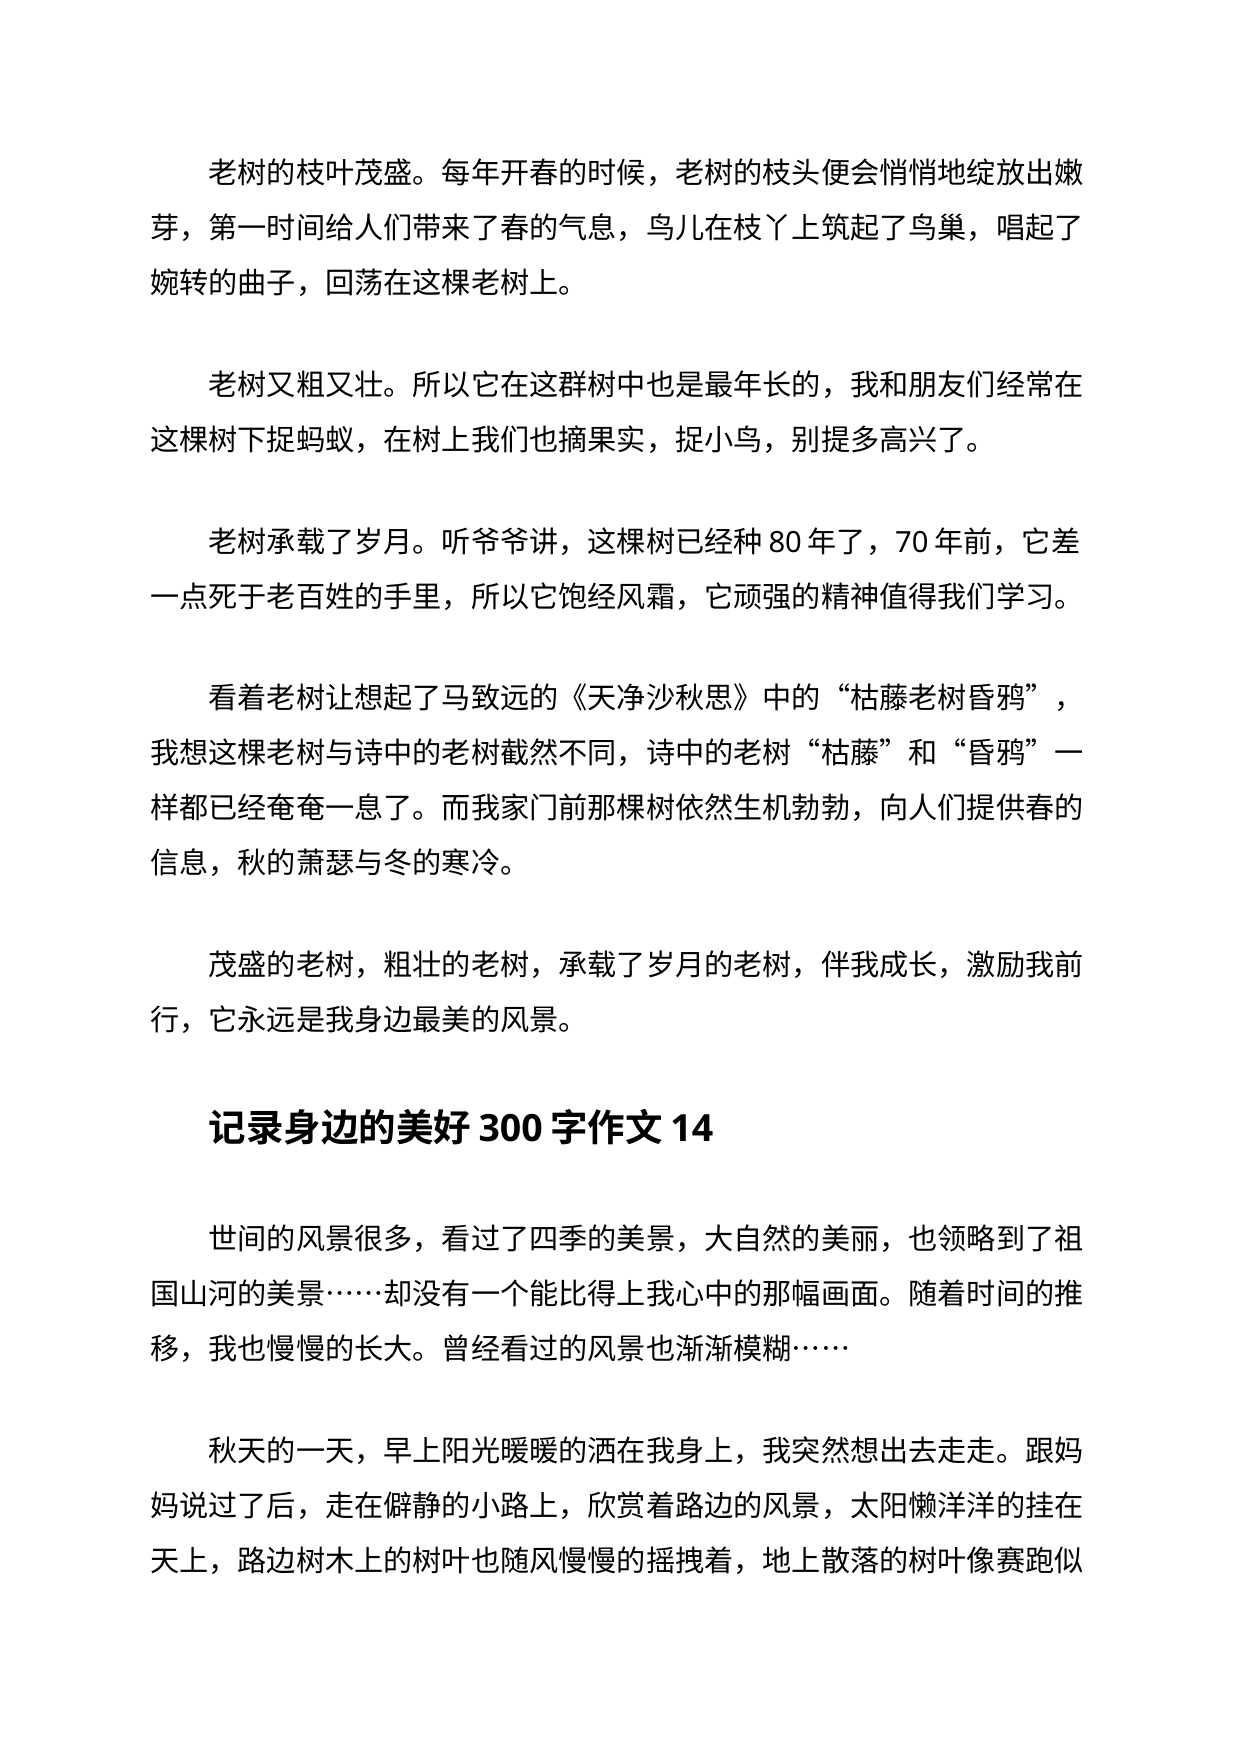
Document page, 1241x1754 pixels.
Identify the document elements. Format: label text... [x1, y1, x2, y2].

text 老树又粗又壮。所以它在这群树中也是最年长的，我和朋友们经常在这棵树下捉蚂蚁，在树上我们也摘果实，捉小鸟，别提多高兴了。 [150, 362, 1090, 459]
text 老树承载了岁月。听爷爷讲，这棵树已经种80年了，70年前，它差一点死于老百姓的手里，所以它饱经风霜，它顽强的精神值得我们学习。 [150, 518, 1090, 616]
text 茂盛的老树，粗壮的老树，承载了岁月的老树，伴我成长，激励我前行，它永远是我身边最美的风景。 [150, 941, 1090, 1039]
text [150, 1427, 1090, 1579]
text 看着老树让想起了马致远的《天净沙秋思》中的“枯藤老树昏鸦”，我想这棵老树与诗中的老树截然不同，诗中的老树“枯藤”和“昏鸦”一样都已经奄奄一息了。而我家门前那棵树依然生机勃勃，向人们提供春的信息，秋的萧瑟与冬的寒冷。 [150, 675, 1090, 882]
text 世间的风景很多，看过了四季的美景，大自然的美丽，也领略到了祖国山河的美景……却没有一个能比得上我心中的那幅画面。随着时间的推移，我也慢慢的长大。曾经看过的风景也渐渐模糊…… [150, 1216, 1090, 1368]
text 记录身边的美好300字作文14 [150, 1098, 1090, 1153]
text 老树的枝叶茂盛。每年开春的时候，老树的枝头便会悄悄地绽放出嫩芽，第一时间给人们带来了春的气息，鸟儿在枝丫上筑起了鸟巢，唱起了婉转的曲子，回荡在这棵老树上。 [150, 150, 1090, 302]
